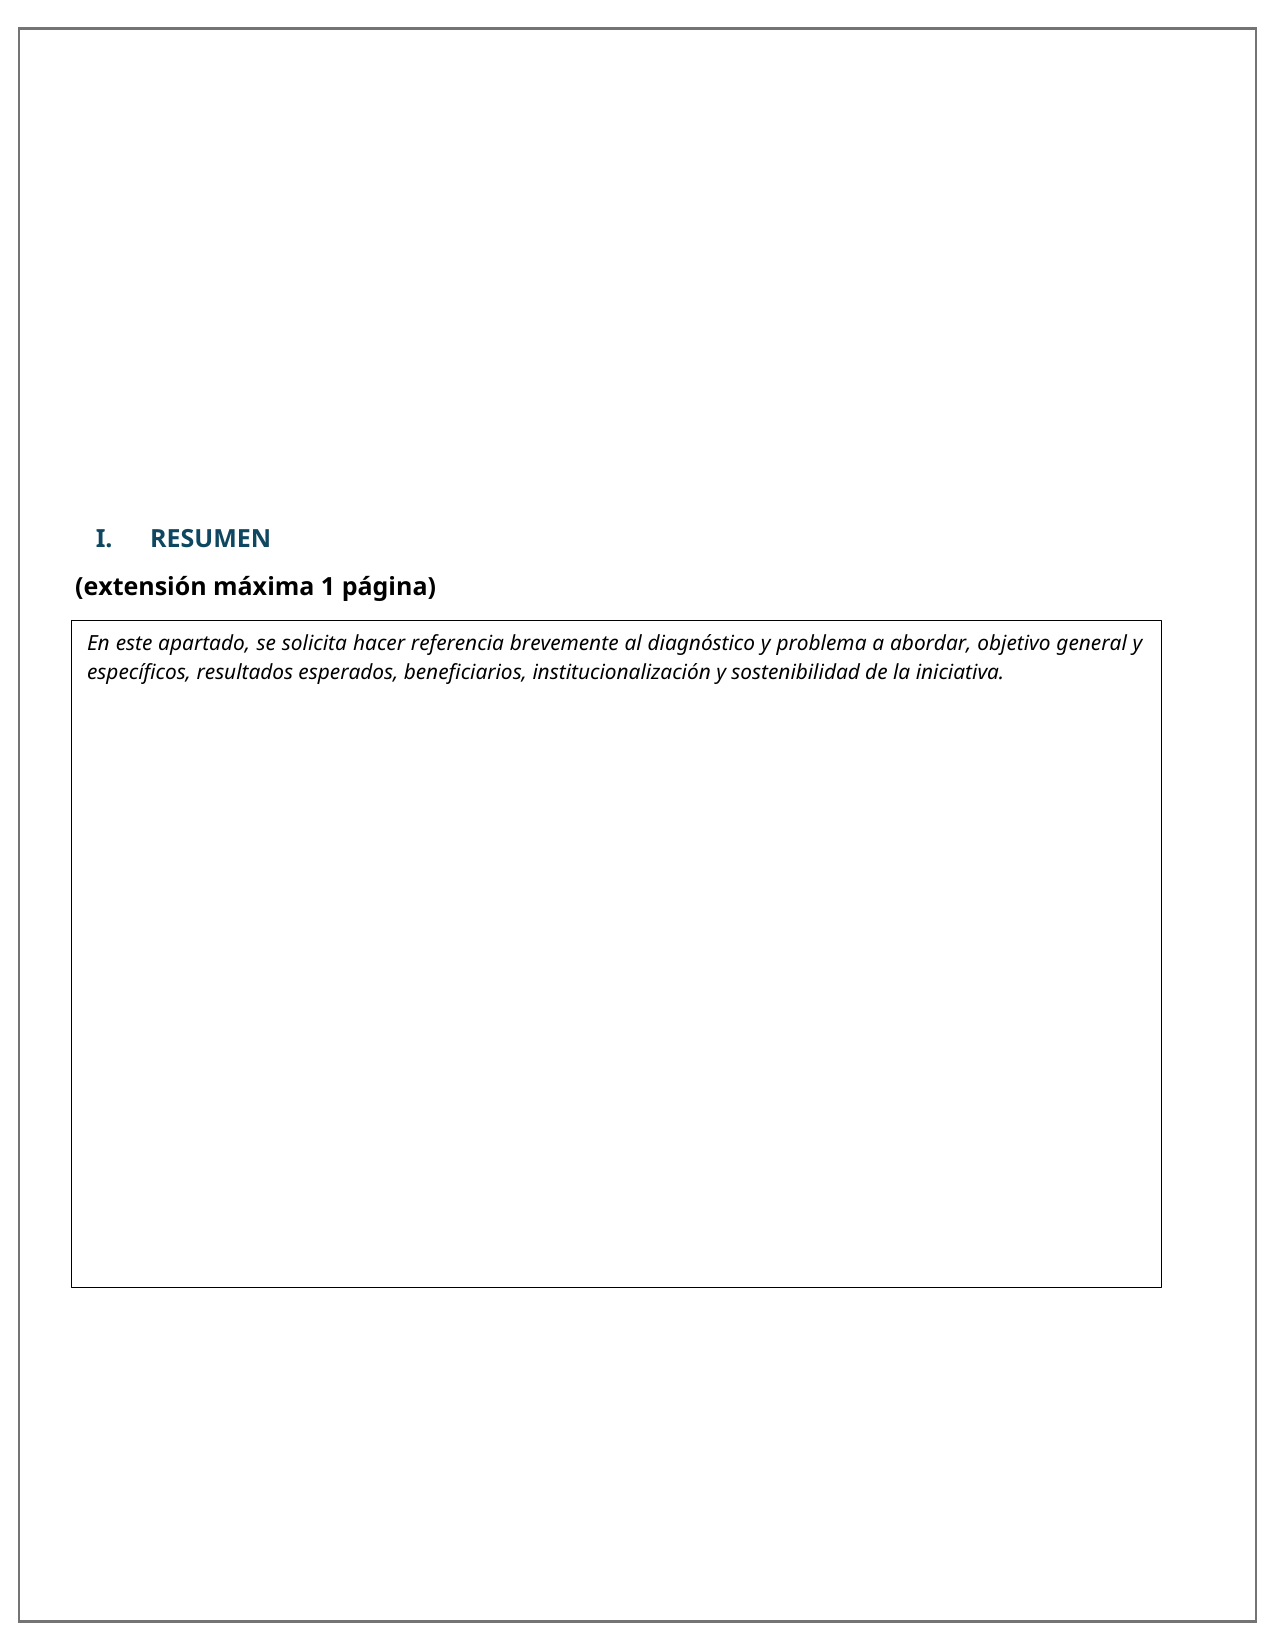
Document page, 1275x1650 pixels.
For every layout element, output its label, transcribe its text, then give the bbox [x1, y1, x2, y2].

text (extensión máxima 1 página) [75, 568, 1200, 602]
subtitle RESUMEN [112, 503, 1200, 560]
